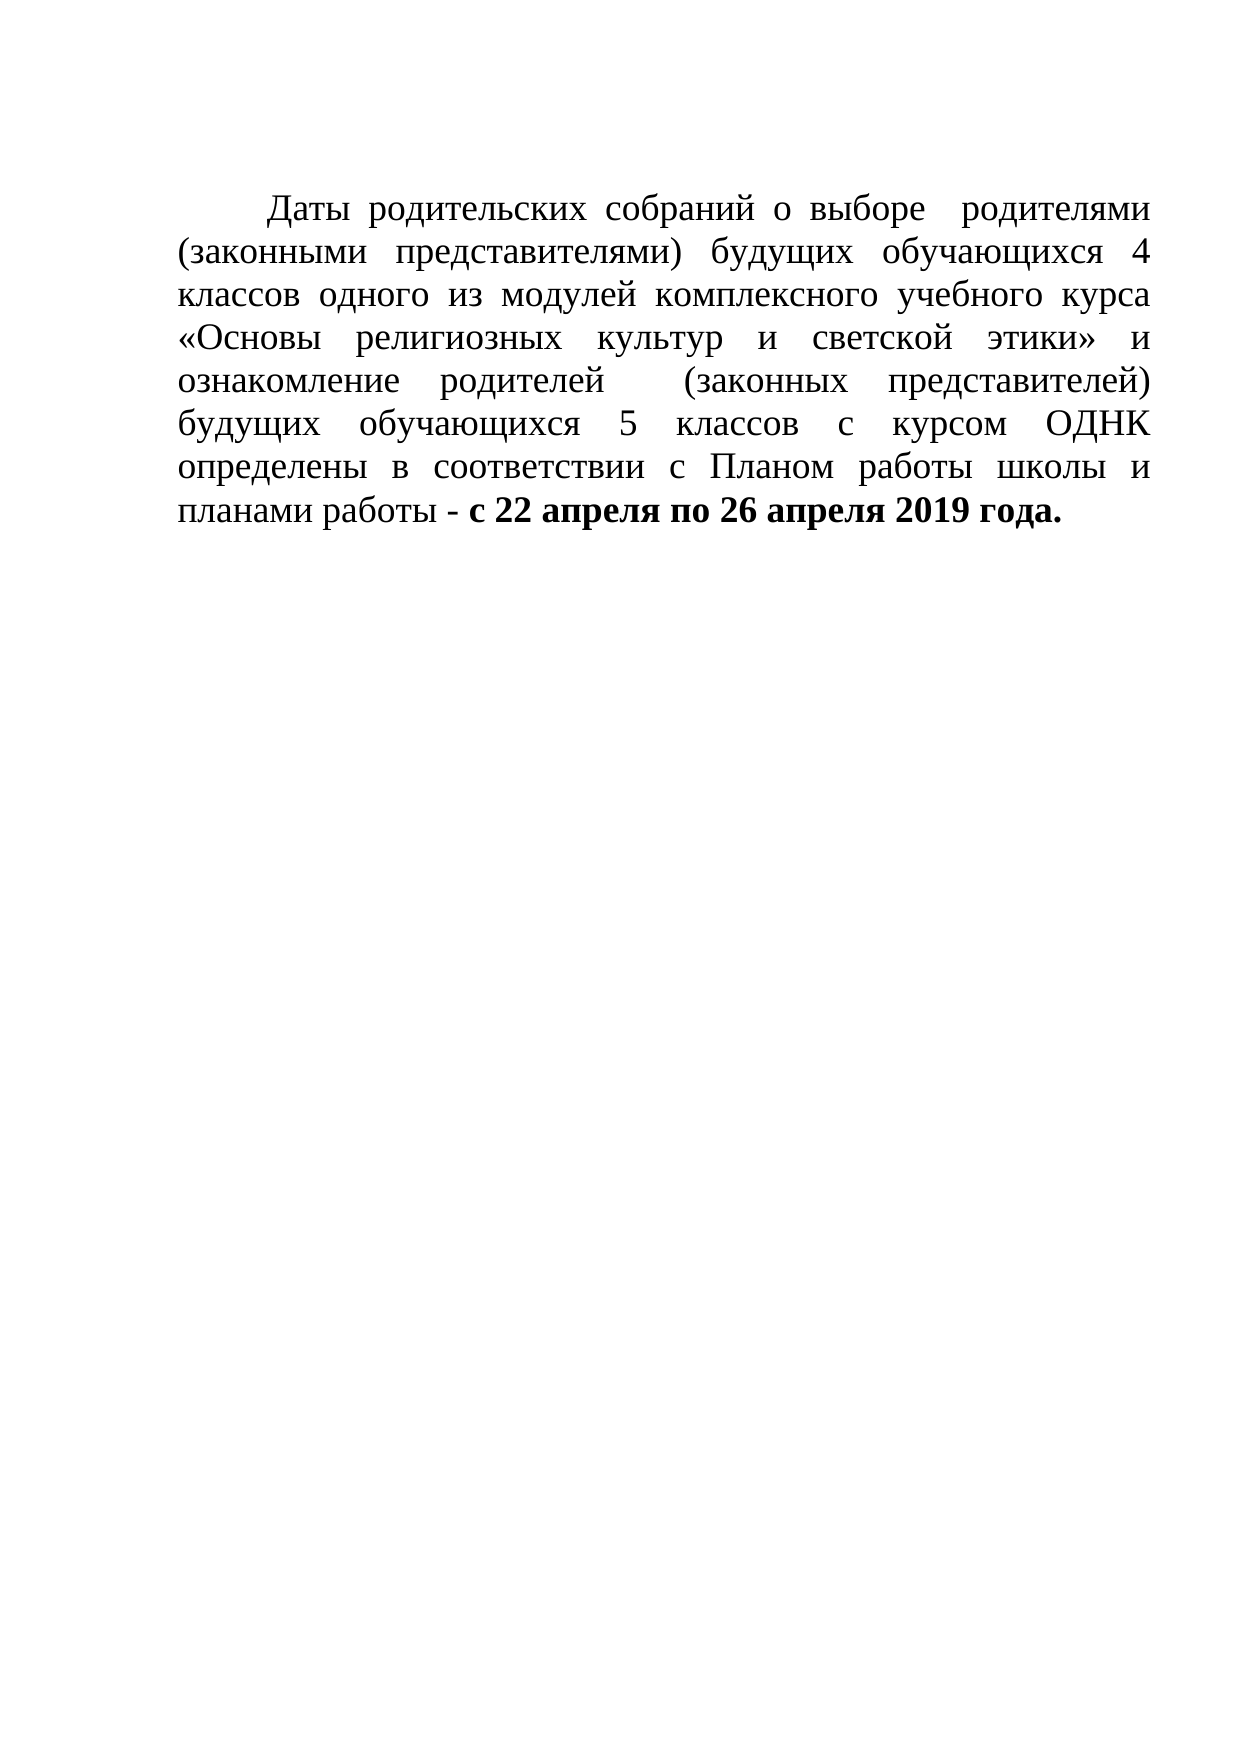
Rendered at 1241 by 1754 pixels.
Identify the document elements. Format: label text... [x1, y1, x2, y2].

text Даты родительских собраний о выборе родителями (законными представителями) будущих обучающихся 4 классов одного из модулей комплексного учебного курса «Основы религиозных культур и светской этики» и ознакомление родителей (законных представителей) будущих обучающихся 5 классов с курсом ОДНК определены в соответствии с Планом работы школы и планами работы - с 22 апреля по 26 апреля 2019 года. [177, 185, 1152, 530]
